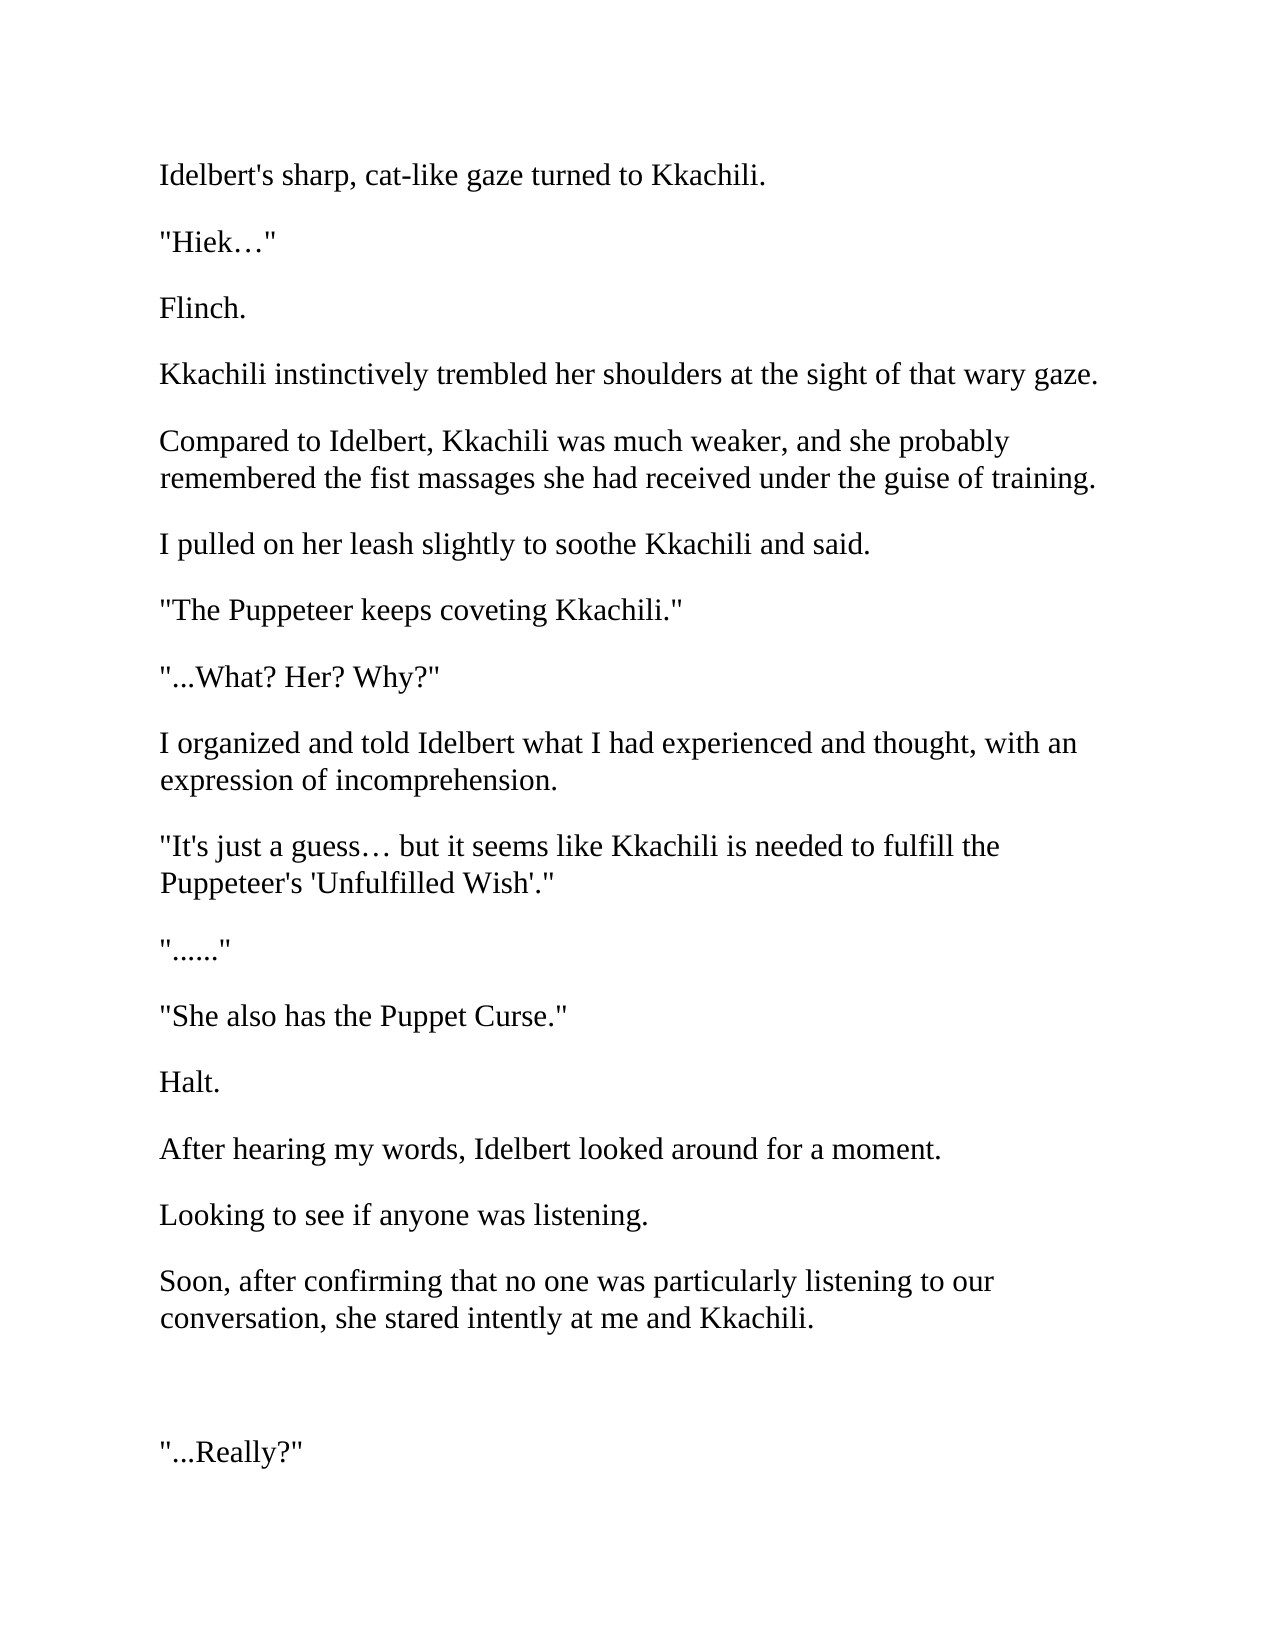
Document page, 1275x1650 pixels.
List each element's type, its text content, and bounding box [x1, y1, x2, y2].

text Compared to Idelbert, Kkachili was much weaker, and she probably remembered the fist massages she had received under the guise of training. [159, 422, 1113, 495]
text Soon, after confirming that no one was particularly listening to our conversation, she stared intently at me and Kkachili. [159, 1263, 1113, 1336]
text I pulled on her leash slightly to soothe Kkachili and said. [159, 525, 1113, 561]
text "The Puppeteer keeps coveting Kkachili." [159, 592, 1113, 627]
text "......" [159, 931, 1113, 967]
text "It's just a guess… but it seems like Kkachili is needed to fulfill the Puppeteer's 'Unfulfilled Wish'." [159, 828, 1113, 901]
text "...What? Her? Why?" [159, 658, 1113, 694]
text Flinch. [159, 289, 1113, 325]
text After hearing my words, Idelbert looked around for a moment. [159, 1130, 1113, 1166]
text "Hiek…" [159, 223, 1113, 259]
text Kkachili instinctively trembled her shoulders at the sight of that wary gaze. [159, 356, 1113, 391]
text I organized and told Idelbert what I had experienced and thought, with an expression of incomprehension. [159, 724, 1113, 797]
text "She also has the Puppet Curse." [159, 997, 1113, 1033]
text Idelbert's sharp, cat-like gaze turned to Kkachili. [159, 156, 1113, 192]
text "...Really?" [159, 1434, 1113, 1470]
text Looking to see if anyone was listening. [159, 1196, 1113, 1232]
text Halt. [159, 1064, 1113, 1099]
